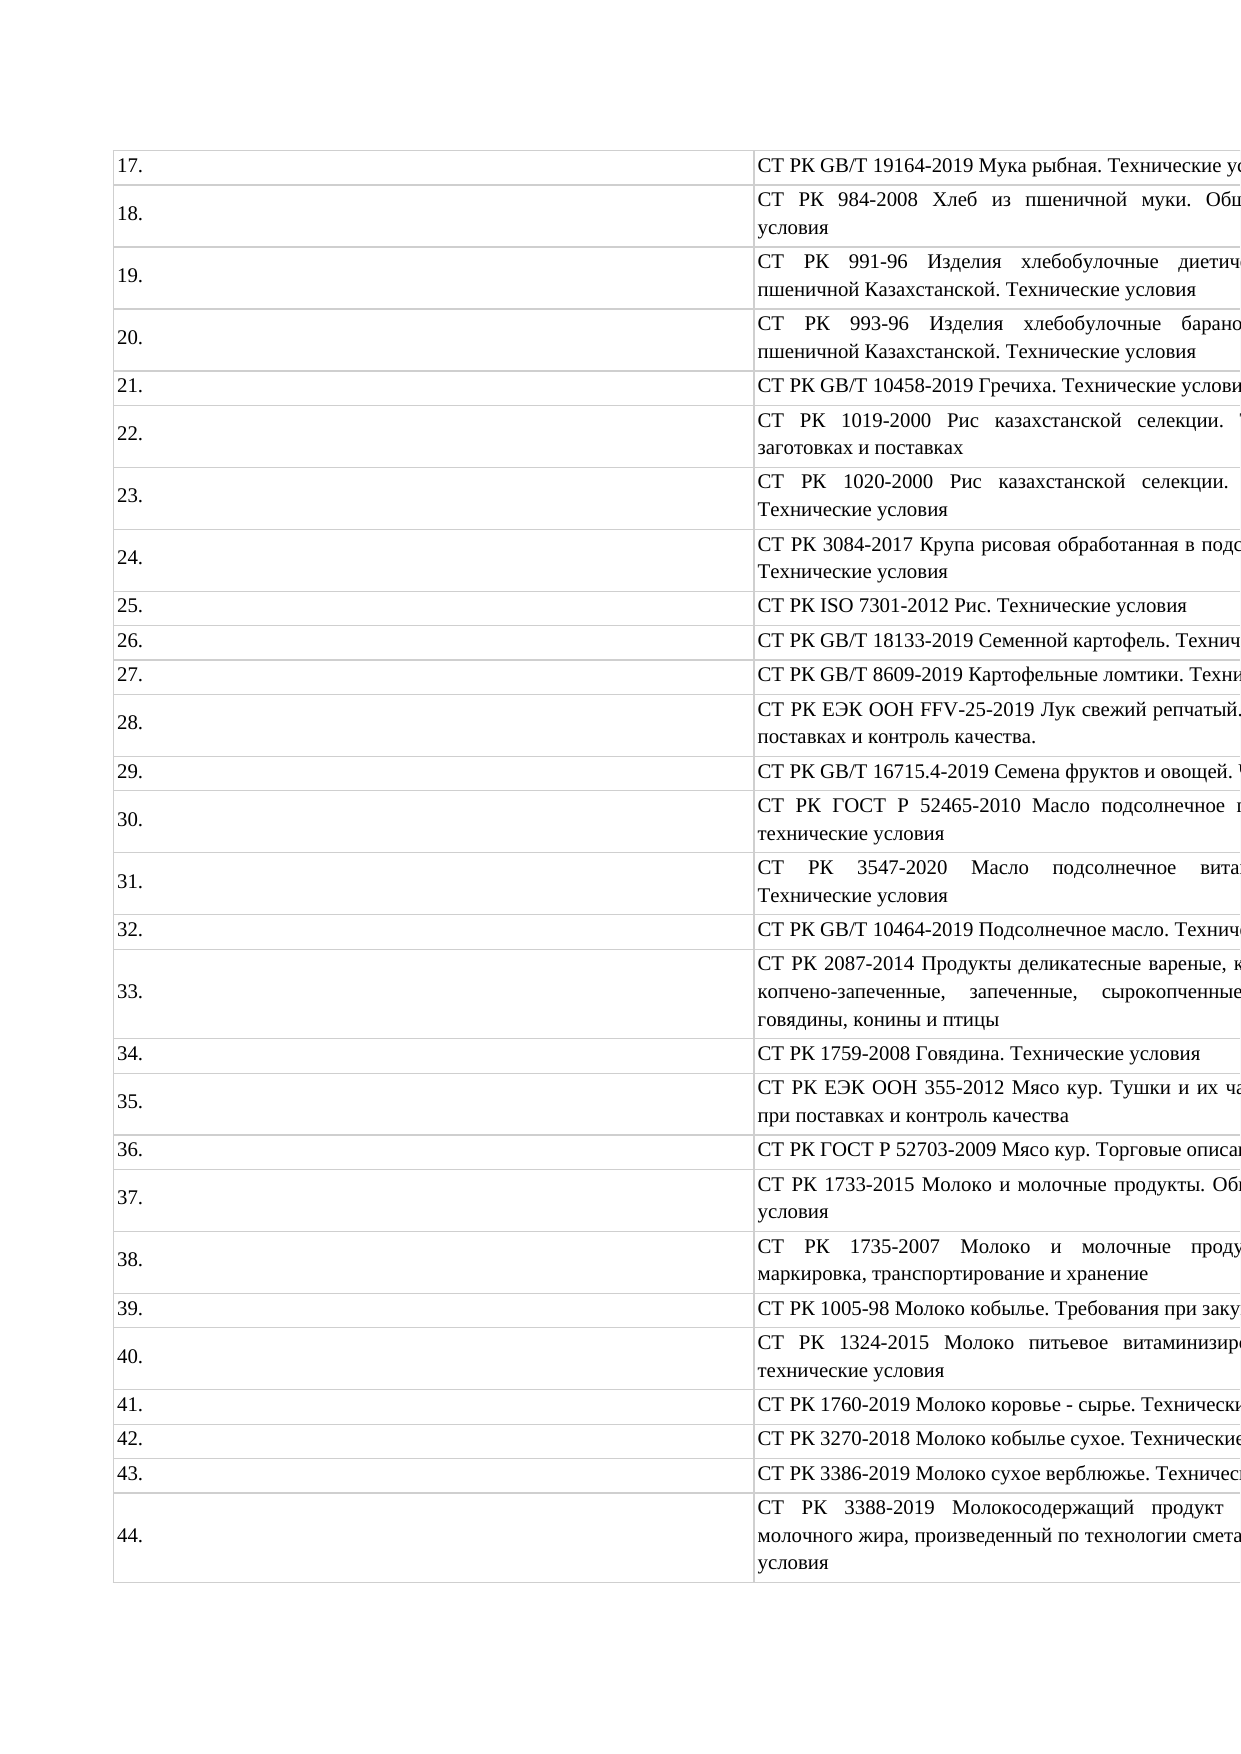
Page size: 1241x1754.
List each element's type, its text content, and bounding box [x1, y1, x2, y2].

table_cell 43. [114, 1459, 753, 1492]
table_cell СТ РК ISO 7301-2012 Рис. Технические условия [755, 592, 1240, 625]
table_cell 24. [114, 530, 753, 591]
table_cell СТ РК 991-96 Изделия хлебобулочные диетические из муки пшеничной Казахстанской. Технические условия [755, 248, 1240, 308]
table_cell 31. [114, 853, 753, 914]
table_cell 17. [114, 151, 753, 184]
table_cell 27. [114, 661, 753, 694]
table_cell СТ РК GB/T 16715.4-2019 Семена фруктов и овощей. Часть 4. Капуста. [755, 757, 1240, 790]
table_cell СТ РК 1324-2015 Молоко питьевое витаминизированное. Общие технические условия [755, 1328, 1240, 1389]
table_cell СТ РК 1733-2015 Молоко и молочные продукты. Общие технические условия [755, 1170, 1240, 1231]
table_cell 41. [114, 1390, 753, 1423]
table_cell СТ РК 1005-98 Молоко кобылье. Требования при закупках [755, 1294, 1240, 1327]
table_cell СТ РК ЕЭК ООН 355-2012 Мясо кур. Тушки и их части. Требования при поставках и контроль качества [755, 1074, 1240, 1134]
table_cell СТ РК 2087-2014 Продукты деликатесные вареные, копчено-вареные, копчено-запеченные, запеченные, сырокопченные из свинины, говядины, конины и птицы [755, 950, 1240, 1038]
table_cell 26. [114, 626, 753, 659]
table_cell 20. [114, 310, 753, 370]
table_cell СТ РК GB/T 10464-2019 Подсолнечное масло. Технические условия. [755, 915, 1240, 948]
table_cell СТ РК 1760-2019 Молоко коровье - сырье. Технические условия [755, 1390, 1240, 1423]
table_cell 36. [114, 1136, 753, 1169]
table_cell 38. [114, 1232, 753, 1293]
table_cell СТ РК 1759-2008 Говядина. Технические условия [755, 1039, 1240, 1072]
table_cell 29. [114, 757, 753, 790]
table_cell СТ РК 3388-2019 Молокосодержащий продукт с заменителями молочного жира, произведенный по технологии сметаны. Технические условия [755, 1494, 1240, 1582]
table_cell 35. [114, 1074, 753, 1134]
table_cell СТ РК 984-2008 Хлеб из пшеничной муки. Общие технические условия [755, 186, 1240, 246]
table_cell СТ РК ЕЭК ООН FFV-25-2019 Лук свежий репчатый. Требования при поставках и контроль качества. [755, 695, 1240, 756]
table_cell СТ РК 3386-2019 Молоко сухое верблюжье. Технические условия [755, 1459, 1240, 1492]
table_cell 34. [114, 1039, 753, 1072]
table_cell 18. [114, 186, 753, 246]
table_cell СТ РК 1020-2000 Рис казахстанской селекции. Крупа рисовая. Технические условия [755, 468, 1240, 529]
table_cell СТ РК ГОСТ Р 52465-2010 Масло подсолнечное пищевое. Общие технические условия [755, 791, 1240, 852]
table_cell 40. [114, 1328, 753, 1389]
table_cell 25. [114, 592, 753, 625]
table_cell СТ РК GB/T 19164-2019 Мука рыбная. Технические условия. [755, 151, 1240, 184]
table_cell СТ РК 3547-2020 Масло подсолнечное витаминизированное. Технические условия [755, 853, 1240, 914]
table_cell 44. [114, 1494, 753, 1582]
table_cell СТ РК 993-96 Изделия хлебобулочные бараночные из муки пшеничной Казахстанской. Технические условия [755, 310, 1240, 370]
table_cell СТ РК 3084-2017 Крупа рисовая обработанная в подсолнечном масле. Технические условия [755, 530, 1240, 591]
table_cell СТ РК GB/T 10458-2019 Гречиха. Технические условия. [755, 372, 1240, 405]
table_cell СТ РК ГОСТ Р 52703-2009 Мясо кур. Торговые описания [755, 1136, 1240, 1169]
table_cell 21. [114, 372, 753, 405]
table_cell СТ РК 1019-2000 Рис казахстанской селекции. Требования при заготовках и поставках [755, 406, 1240, 467]
table_cell 37. [114, 1170, 753, 1231]
table_cell 19. [114, 248, 753, 308]
table_cell СТ РК 1735-2007 Молоко и молочные продукты. Упаковка, маркировка, транспортирование и хранение [755, 1232, 1240, 1293]
table_cell 39. [114, 1294, 753, 1327]
table_cell 22. [114, 406, 753, 467]
table_cell 30. [114, 791, 753, 852]
table_cell 28. [114, 695, 753, 756]
table_cell 32. [114, 915, 753, 948]
table_cell СТ РК GB/T 8609-2019 Картофельные ломтики. Технические условия. [755, 661, 1240, 694]
table_cell 42. [114, 1425, 753, 1458]
table_cell СТ РК 3270-2018 Молоко кобылье сухое. Технические условия [755, 1425, 1240, 1458]
table_cell 23. [114, 468, 753, 529]
table_cell СТ РК GB/T 18133-2019 Семенной картофель. Технические условия. [755, 626, 1240, 659]
table_cell 33. [114, 950, 753, 1038]
